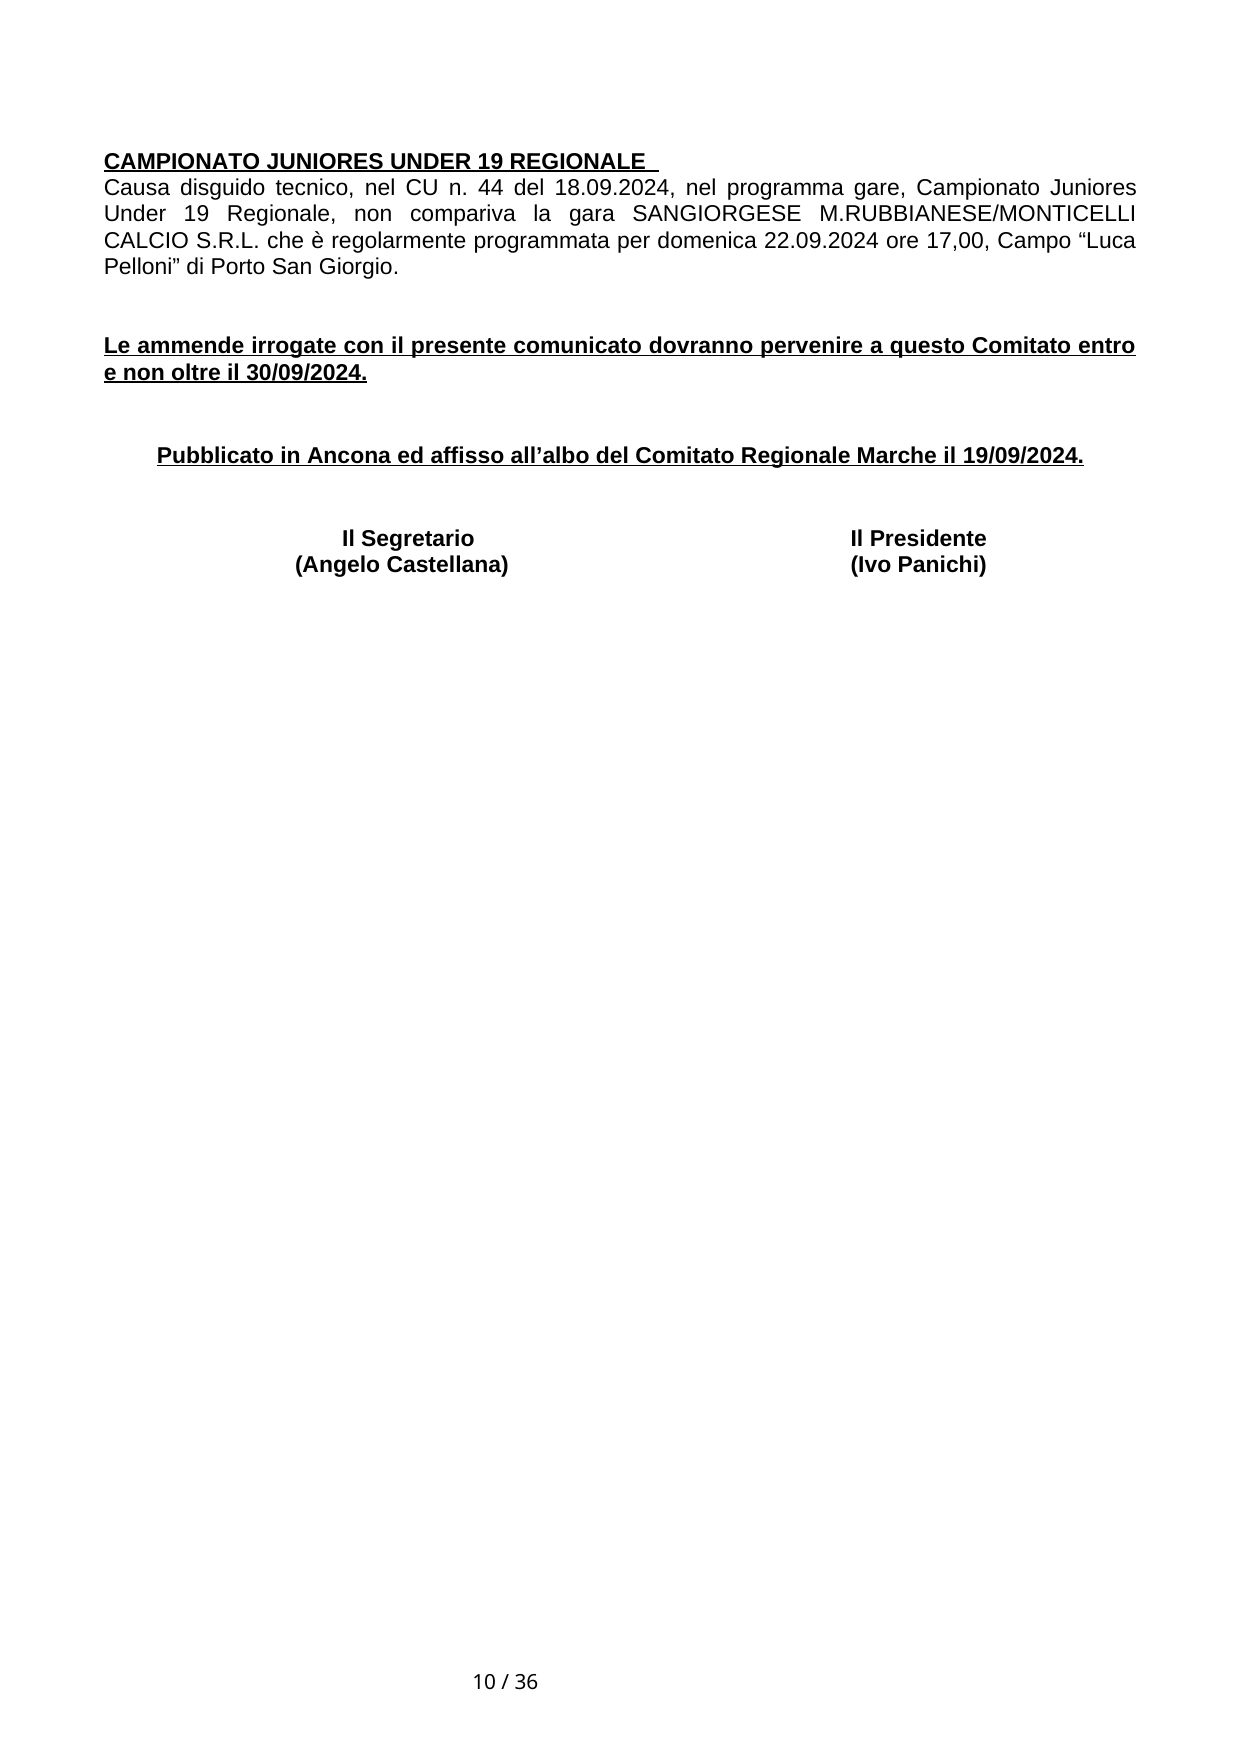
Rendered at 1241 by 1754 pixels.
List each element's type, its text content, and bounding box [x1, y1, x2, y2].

text Causa disguido tecnico, nel CU n. 44 del 18.09.2024, nel programma gare, Campionato Juniores Under 19 Regionale, non compariva la gara SANGIORGESE M.RUBBIANESE/MONTICELLI CALCIO S.R.L. che è regolarmente programmata per domenica 22.09.2024 ore 17,00, Campo “Luca Pelloni” di Porto San Giorgio. [103, 174, 1137, 279]
text Le ammende irrogate con il presente comunicato dovranno pervenire a questo Comitato entro e non oltre il 30/09/2024. [103, 332, 1137, 385]
text CAMPIONATO JUNIORES UNDER 19 REGIONALE [103, 148, 1137, 174]
table_header Il Segretario (Angelo Castellana) [104, 525, 700, 578]
table_header Il Presidente (Ivo Panichi) [700, 525, 1137, 578]
text Pubblicato in Ancona ed affisso all’albo del Comitato Regionale Marche il 19/09/2024. [103, 442, 1137, 468]
